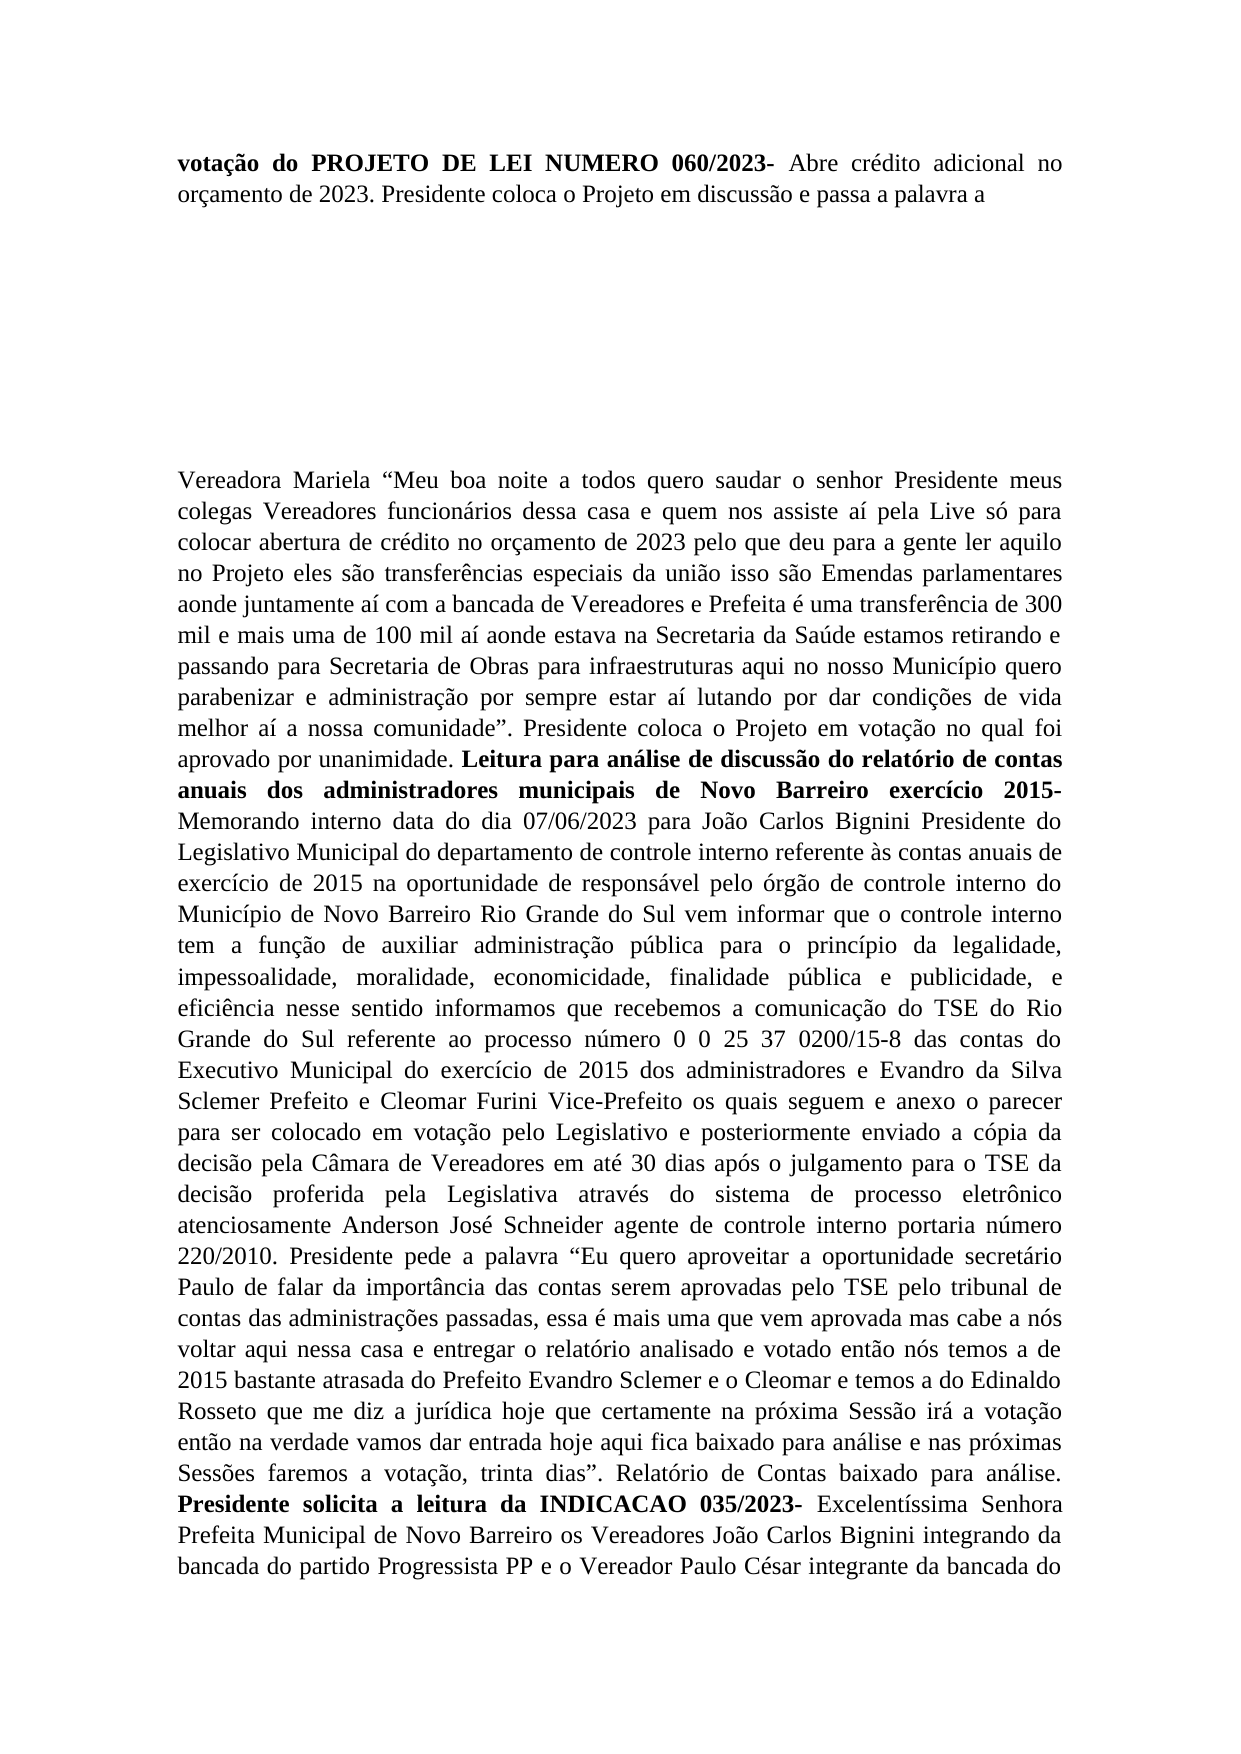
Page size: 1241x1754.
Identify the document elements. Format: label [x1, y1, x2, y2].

text [177, 148, 1063, 207]
text [177, 465, 1063, 1580]
